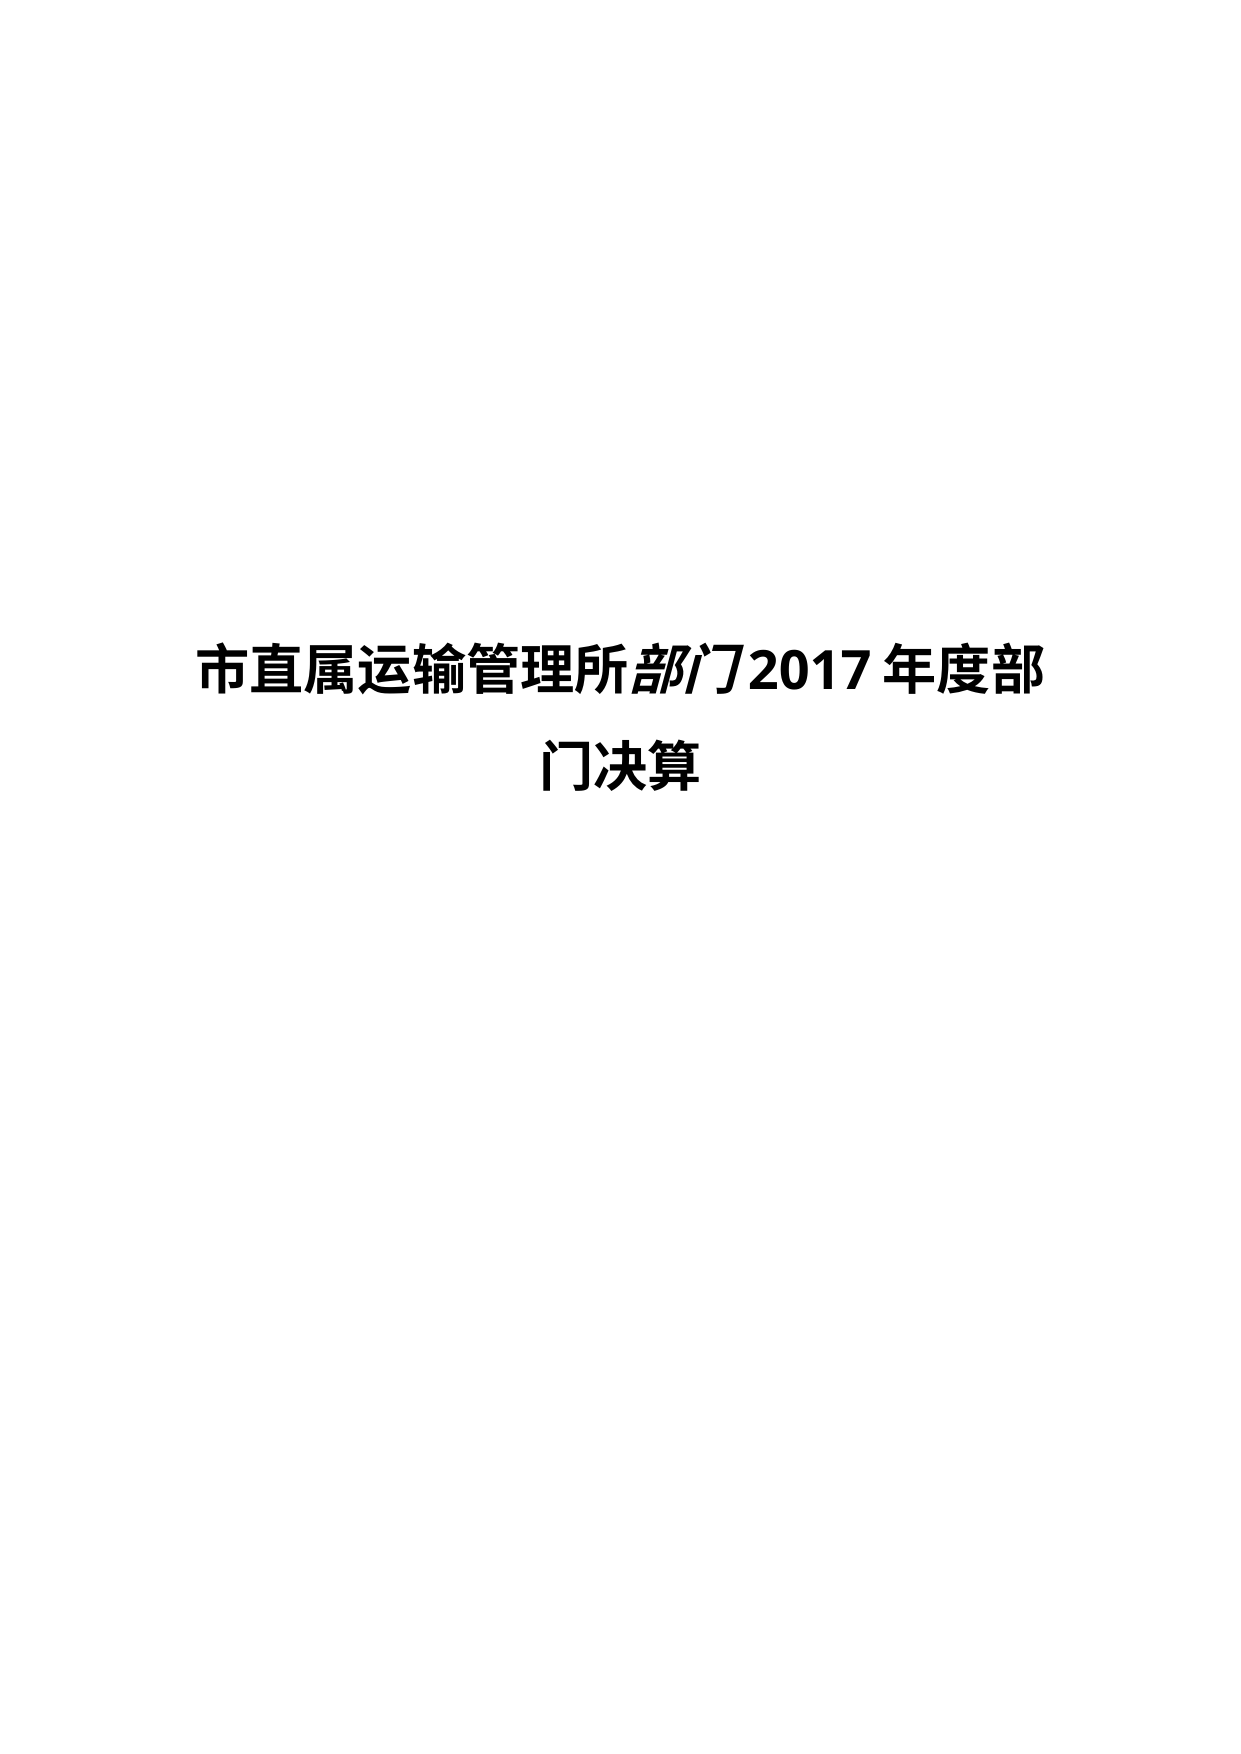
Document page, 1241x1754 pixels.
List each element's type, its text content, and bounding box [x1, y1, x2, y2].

text 市直属运输管理所部门2017年度部门决算 [187, 617, 1053, 812]
